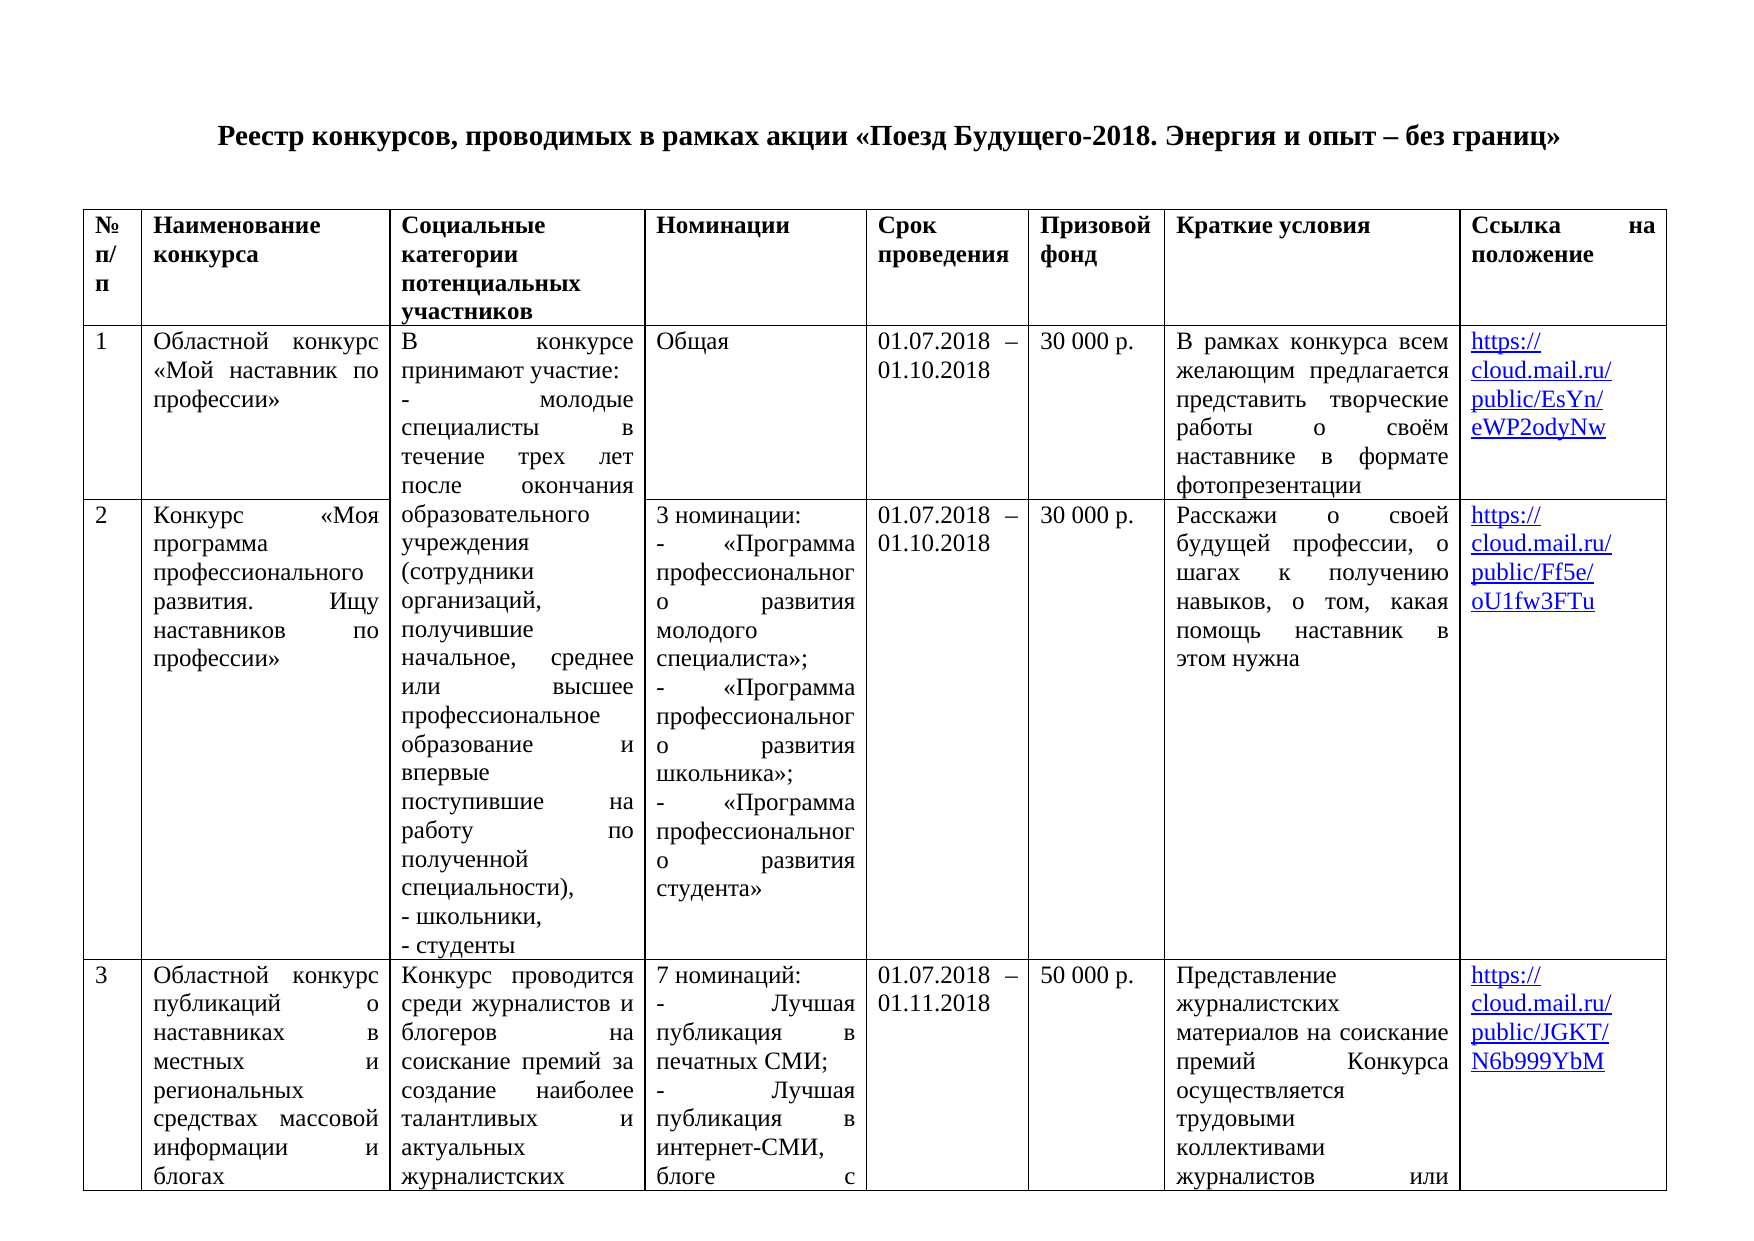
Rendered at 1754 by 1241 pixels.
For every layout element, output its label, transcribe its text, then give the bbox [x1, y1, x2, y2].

table_cell 30 000 р. [1029, 500, 1164, 959]
table_cell 3 номинации: - «Программа профессионального развития молодого специалиста»; - «Программа профессионального развития школьника»; - «Программа профессионального развития студента» [646, 500, 866, 959]
table_header Краткие условия [1165, 210, 1459, 325]
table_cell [1461, 960, 1666, 1190]
table_cell 30 000 р. [1029, 326, 1164, 499]
table_cell Расскажи о своей будущей профессии, о шагах к получению навыков, о том, какая помощь наставник в этом нужна [1165, 500, 1459, 959]
table_cell Конкурс «Моя программа профессионального развития. Ищу наставников по профессии» [142, 500, 389, 959]
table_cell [867, 960, 1028, 1190]
table_cell 01.07.2018 – 01.10.2018 [867, 500, 1028, 959]
table_cell 2 [84, 500, 141, 959]
table_header Социальные категории потенциальных участников [391, 210, 644, 325]
table_header Срок проведения [867, 210, 1028, 325]
text Реестр конкурсов, проводимых в рамках акции «Поезд Будущего-2018. Энергия и опыт – без границ» [25, 118, 1695, 152]
table_cell В рамках конкурса всем желающим предлагается представить творческие работы о своём наставнике в формате фотопрезентации [1165, 326, 1459, 499]
table_cell 50 000 р. [1029, 960, 1164, 1190]
table_cell 1 [84, 326, 141, 499]
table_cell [391, 960, 644, 1190]
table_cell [142, 960, 389, 1190]
table_cell В конкурсе принимают участие: - молодые специалисты в течение трех лет после окончания образовательного учреждения (сотрудники организаций, получившие начальное, среднее или высшее профессиональное образование и впервые поступившие на работу по полученной специальности), - школьники, - студенты [391, 326, 644, 959]
table_cell 01.07.2018 – 01.10.2018 [867, 326, 1028, 499]
table_cell Областной конкурс «Мой наставник по профессии» [142, 326, 389, 499]
table_header Наименование конкурса [142, 210, 389, 325]
table_cell https://cloud.mail.ru/public/Ff5e/oU1fw3FTu [1461, 500, 1666, 959]
table_header Ссылка на положение [1461, 210, 1666, 325]
table_header Призовой фонд [1029, 210, 1164, 325]
table_cell 3 [84, 960, 141, 1190]
table_header Номинации [646, 210, 866, 325]
table_cell https://cloud.mail.ru/public/EsYn/eWP2odyNw [1461, 326, 1666, 499]
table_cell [1165, 960, 1459, 1190]
table_header № п/п [84, 210, 141, 325]
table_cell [646, 960, 866, 1190]
table_cell Общая [646, 326, 866, 499]
